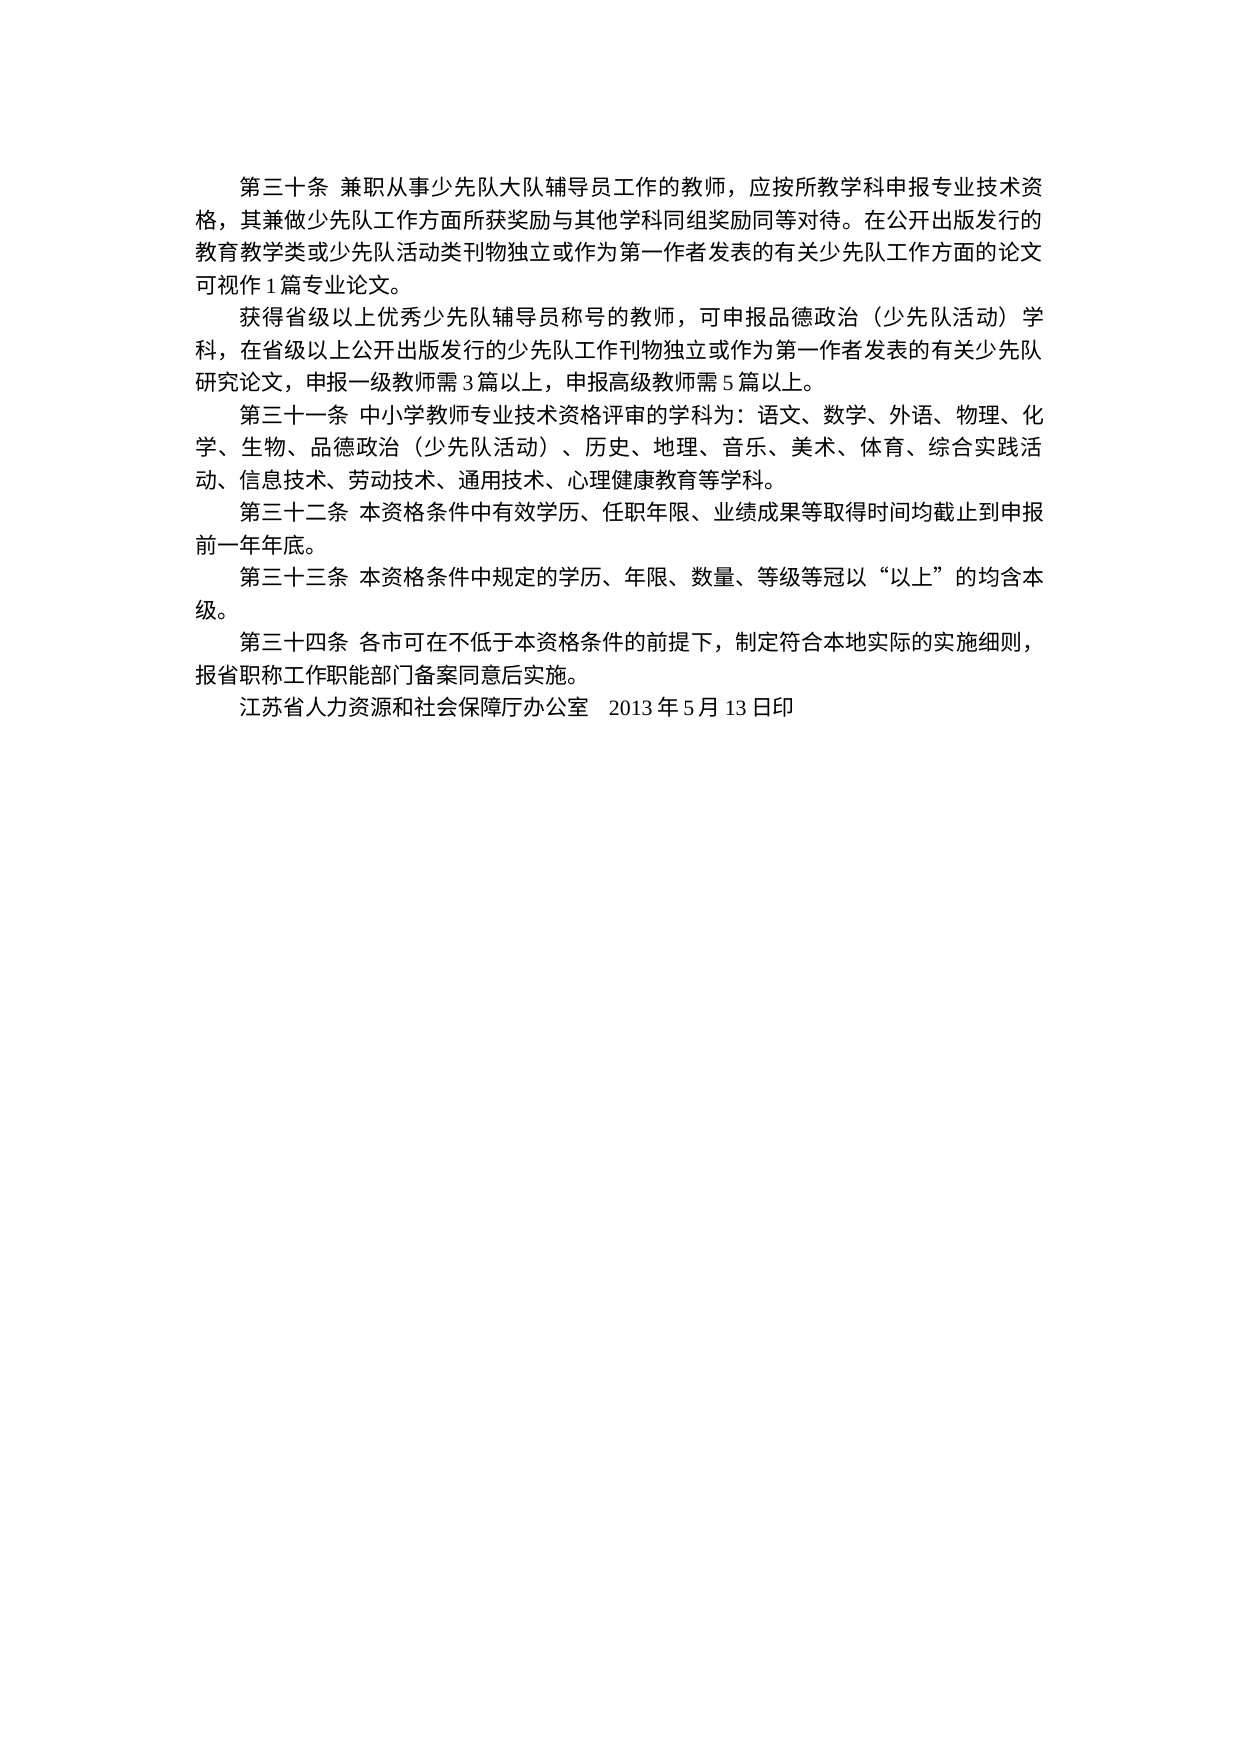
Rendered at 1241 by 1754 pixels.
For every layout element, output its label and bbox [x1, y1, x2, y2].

table_header [188, 162, 1053, 730]
